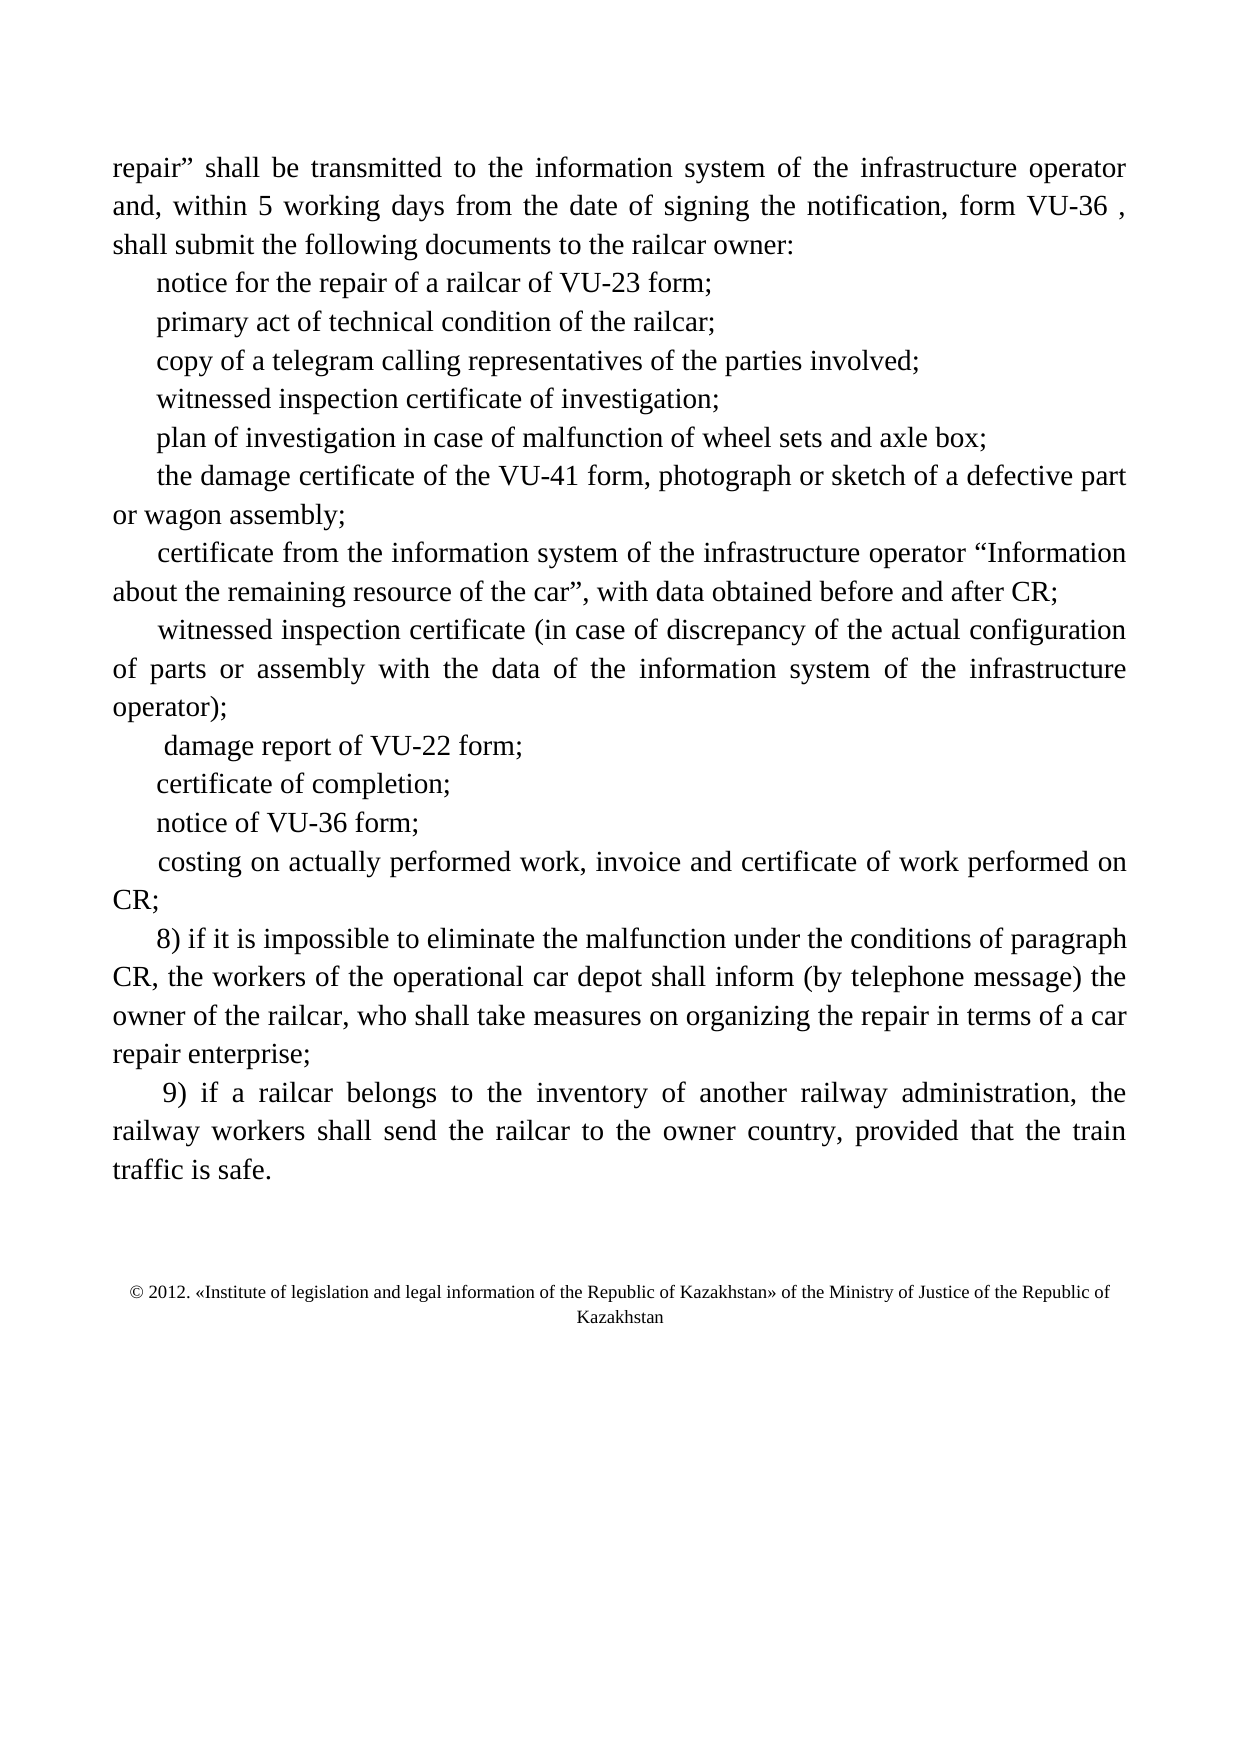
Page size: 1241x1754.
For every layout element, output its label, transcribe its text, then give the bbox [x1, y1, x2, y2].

text 8) if it is impossible to eliminate the malfunction under the conditions of paragraph CR, the workers of the operational car depot shall inform (by telephone message) the owner of the railcar, who shall take measures on organizing the repair in terms of a car repair enterprise; [112, 921, 1128, 1070]
text notice of VU-36 form; [112, 805, 1128, 839]
text certificate from the information system of the infrastructure operator “Information about the remaining resource of the car”, with data obtained before and after CR; [112, 535, 1128, 607]
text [112, 150, 1128, 261]
text 9) if a railcar belongs to the inventory of another railway administration, the railway workers shall send the railcar to the owner country, provided that the train traffic is safe. [112, 1075, 1128, 1186]
text © 2012. «Institute of legislation and legal information of the Republic of Kazakhstan» of the Ministry of Justice of the Republic of Kazakhstan [112, 1281, 1128, 1328]
text primary act of technical condition of the railcar; [112, 304, 1128, 338]
text the damage certificate of the VU-41 form, photograph or sketch of a defective part or wagon assembly; [112, 458, 1128, 530]
text notice for the repair of a railcar of VU-23 form; [112, 266, 1128, 299]
text witnessed inspection certificate (in case of discrepancy of the actual configuration of parts or assembly with the data of the information system of the infrastructure operator); [112, 612, 1128, 723]
text witnessed inspection certificate of investigation; [112, 381, 1128, 415]
text plan of investigation in case of malfunction of wheel sets and axle box; [112, 420, 1128, 453]
text costing on actually performed work, invoice and certificate of work performed on CR; [112, 844, 1128, 916]
text copy of a telegram calling representatives of the parties involved; [112, 343, 1128, 376]
text certificate of completion; [112, 767, 1128, 800]
text damage report of VU-22 form; [112, 728, 1128, 762]
